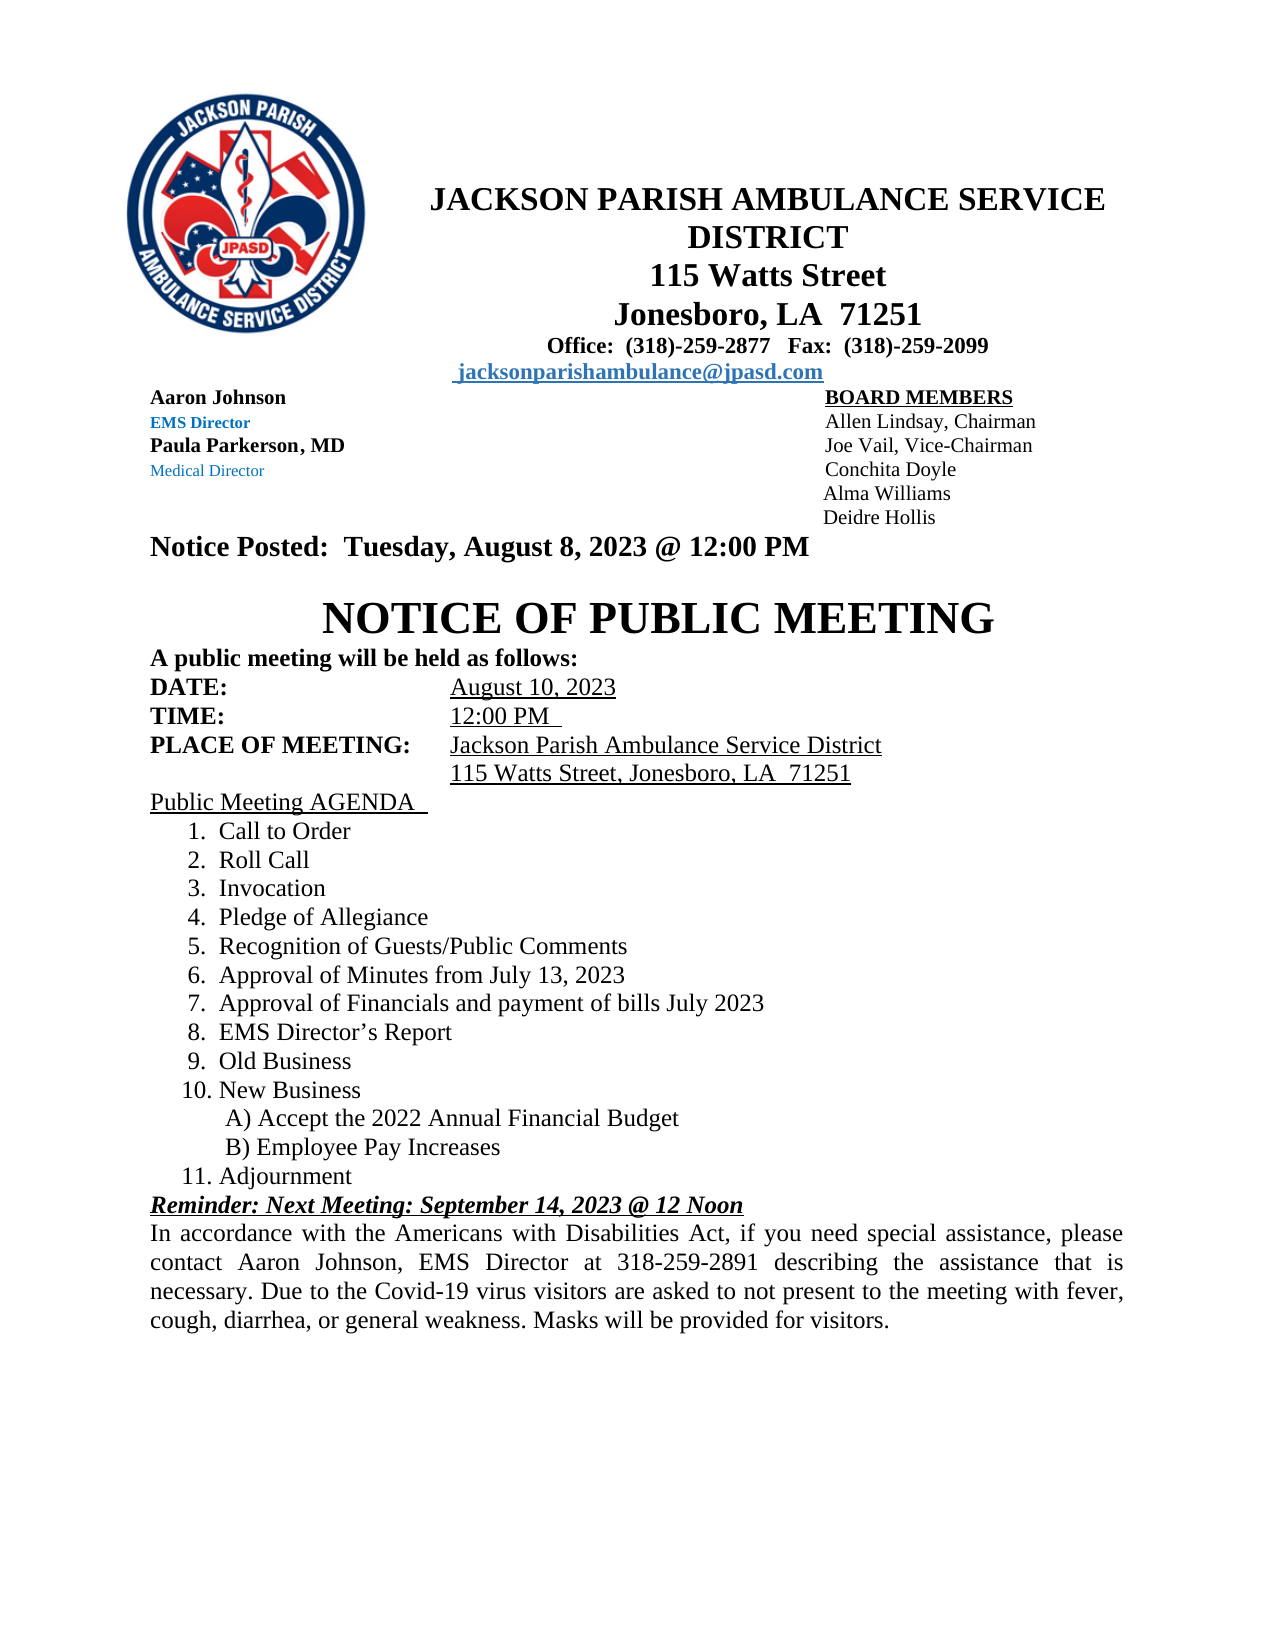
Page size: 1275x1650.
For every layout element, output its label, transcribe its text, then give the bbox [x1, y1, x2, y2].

text Medical Director Conchita Doyle [150, 457, 1125, 481]
text 7. Approval of Financials and payment of bills July 2023 [187, 988, 1125, 1017]
text Aaron Johnson BOARD MEMBERS [150, 385, 1125, 409]
text Public Meeting AGENDA [150, 787, 1125, 816]
text 5. Recognition of Guests/Public Comments [150, 931, 1125, 960]
text TIME: 12:00 PM [150, 701, 1125, 730]
text Paula Parkerson , MD Joe Vail, Vice-Chairman [150, 433, 1125, 457]
text B) Employee Pay Increases [150, 1132, 1125, 1161]
text Deidre Hollis [150, 505, 1125, 529]
text A) Accept the 2022 Annual Financial Budget [150, 1103, 1125, 1132]
text PLACE OF MEETING: Jackson Parish Ambulance Service District [150, 730, 1125, 758]
text Reminder: Next Meeting: September 14, 2023 @ 12 Noon [150, 1190, 1125, 1218]
text 115 Watts Street [392, 255, 1125, 294]
text 8. EMS Director’s Report [150, 1017, 1125, 1046]
text jacksonparishambulance@jpasd.com [150, 358, 1125, 385]
text 2. Roll Call [150, 845, 1125, 873]
text 115 Watts Street, Jonesboro, LA 71251 [375, 758, 1125, 787]
text 10. New Business [150, 1075, 1125, 1103]
text 3. Invocation [150, 873, 1125, 902]
text 6. Approval of Minutes from July 13, 2023 [150, 960, 1125, 988]
text In accordance with the Americans with Disabilities Act, if you need special assistance, please contact Aaron Johnson, EMS Director at 318-259-2891 describing the assistance that is necessary. Due to the Covid-19 virus visitors are asked to not present to the meeting with fever, cough, diarrhea, or general weakness. Masks will be provided for visitors. [150, 1218, 1125, 1333]
text A public meeting will be held as follows: [150, 643, 1125, 672]
text Alma Williams [150, 481, 1125, 505]
picture [100, 65, 392, 358]
text 1. Call to Order [150, 816, 1125, 845]
text EMS Director Allen Lindsay, Chairman [150, 409, 1125, 433]
text 4. Pledge of Allegiance [150, 902, 1125, 931]
text 9. Old Business [150, 1046, 1125, 1075]
text DATE: August 10, 2023 [150, 672, 1125, 701]
text NOTICE OF PUBLIC MEETING [150, 591, 1125, 643]
text 11. Adjournment [150, 1161, 1125, 1190]
text JACKSON PARISH AMBULANCE SERVICE DISTRICT [392, 179, 1125, 255]
text Jonesboro, LA 71251 [392, 294, 1125, 332]
text Notice Posted: Tuesday, August 8, 2023 @ 12:00 PM [150, 529, 1125, 563]
text Office: (318)-259-2877 Fax: (318)-259-2099 [392, 332, 1125, 358]
